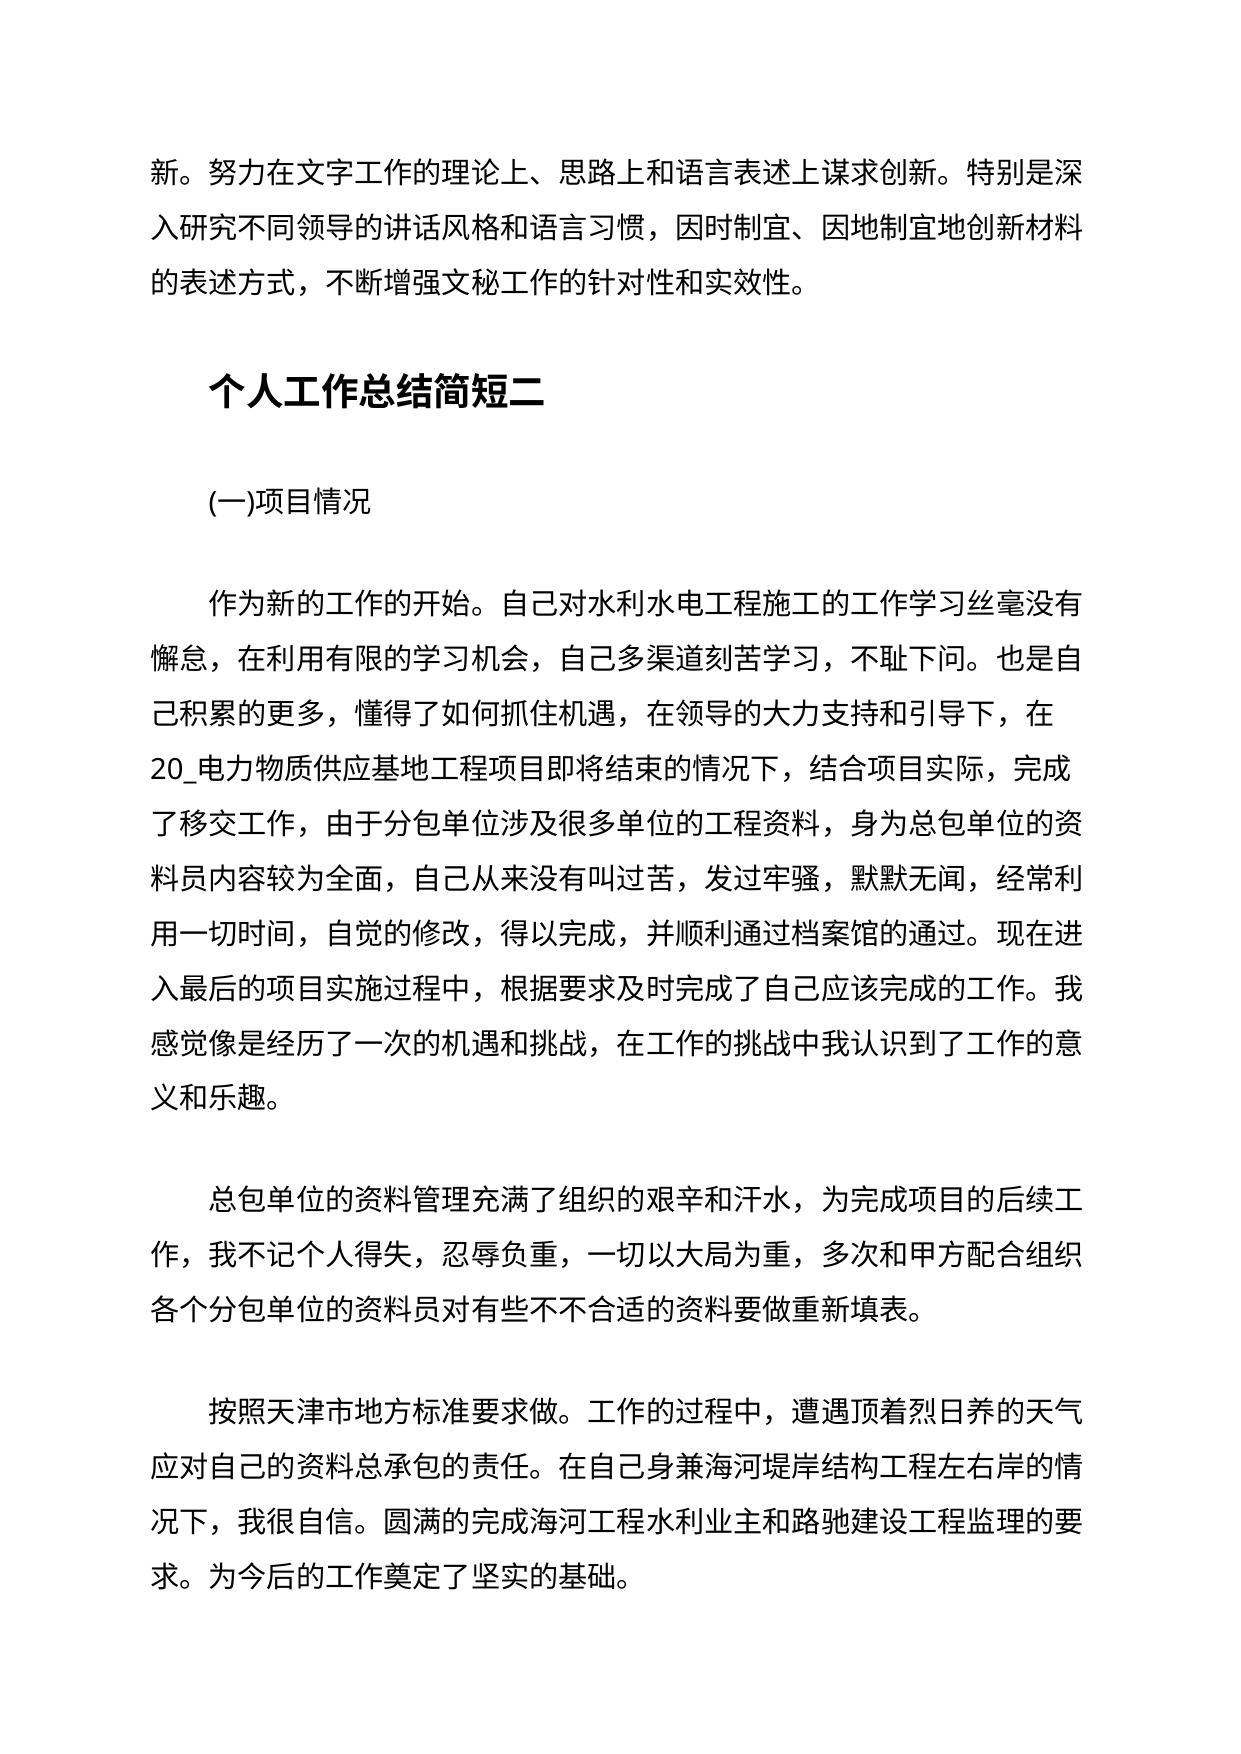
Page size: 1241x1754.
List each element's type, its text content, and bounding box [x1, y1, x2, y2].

text (一)项目情况 [150, 479, 1090, 521]
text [150, 150, 1090, 302]
text 总包单位的资料管理充满了组织的艰辛和汗水，为完成项目的后续工作，我不记个人得失，忍辱负重，一切以大局为重，多次和甲方配合组织各个分包单位的资料员对有些不不合适的资料要做重新填表。 [150, 1177, 1090, 1329]
text 个人工作总结简短二 [150, 362, 1090, 416]
text 作为新的工作的开始。自己对水利水电工程施工的工作学习丝毫没有懈怠，在利用有限的学习机会，自己多渠道刻苦学习，不耻下问。也是自己积累的更多，懂得了如何抓住机遇，在领导的大力支持和引导下，在20_电力物质供应基地工程项目即将结束的情况下，结合项目实际，完成了移交工作，由于分包单位涉及很多单位的工程资料，身为总包单位的资料员内容较为全面，自己从来没有叫过苦，发过牢骚，默默无闻，经常利用一切时间，自觉的修改，得以完成，并顺利通过档案馆的通过。现在进入最后的项目实施过程中，根据要求及时完成了自己应该完成的工作。我感觉像是经历了一次的机遇和挑战，在工作的挑战中我认识到了工作的意义和乐趣。 [150, 581, 1090, 1117]
text 按照天津市地方标准要求做。工作的过程中，遭遇顶着烈日养的天气应对自己的资料总承包的责任。在自己身兼海河堤岸结构工程左右岸的情况下，我很自信。圆满的完成海河工程水利业主和路驰建设工程监理的要求。为今后的工作奠定了坚实的基础。 [150, 1388, 1090, 1595]
